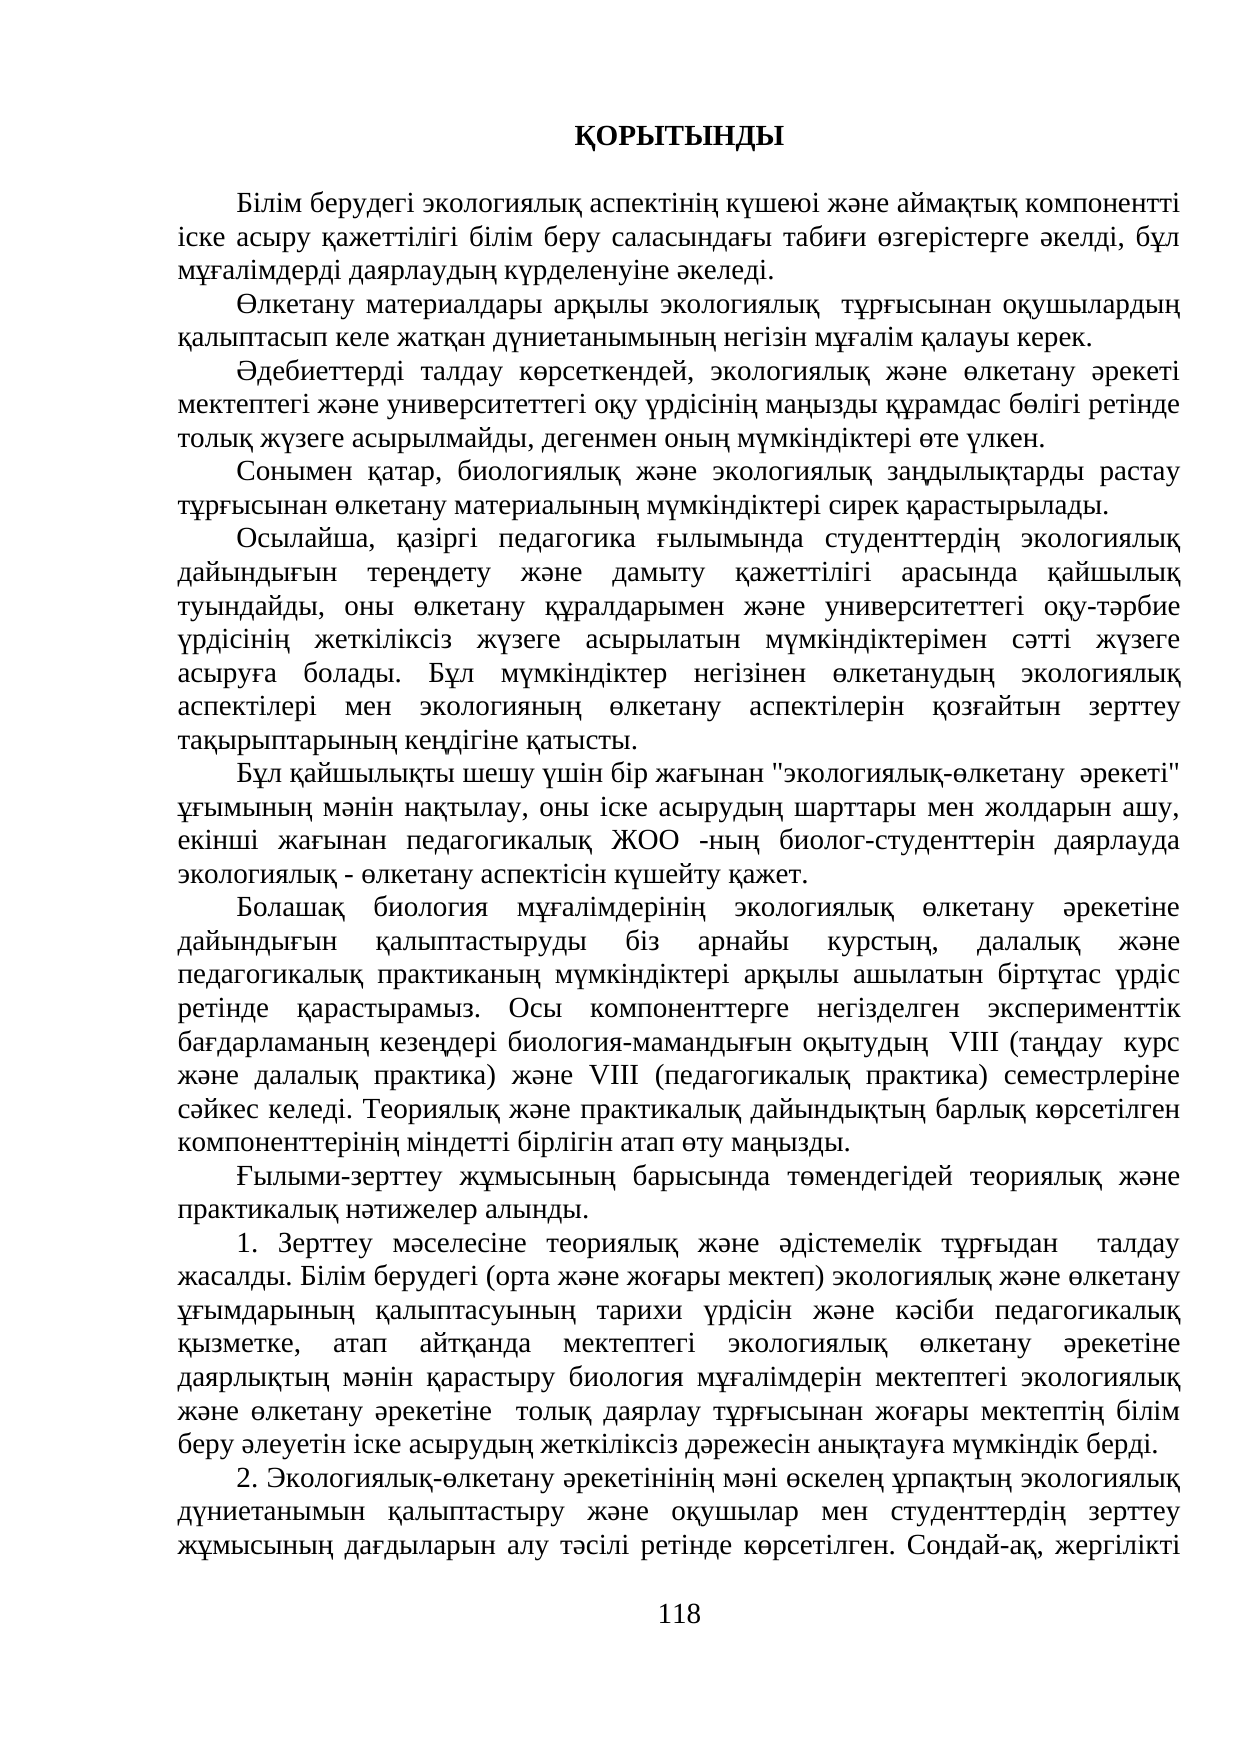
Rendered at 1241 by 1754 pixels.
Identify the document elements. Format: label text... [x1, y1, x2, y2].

text 1. Зерттеу мәселесіне теориялық және әдістемелік тұрғыдан талдау жасалды. Білім берудегі (орта және жоғары мектеп) экологиялық және өлкетану ұғымдарының қалыптасуының тарихи үрдісін және кәсіби педагогикалық қызметке, атап айтқанда мектептегі экологиялық өлкетану әрекетіне даярлықтың мәнін қарастыру биология мұғалімдерін мектептегі экологиялық және өлкетану әрекетіне толық даярлау тұрғысынан жоғары мектептің білім беру әлеуетін іске асырудың жеткіліксіз дәрежесін анықтауға мүмкіндік берді. [177, 1225, 1181, 1460]
text Ғылыми-зерттеу жұмысының барысында төмендегідей теориялық және практикалық нәтижелер алынды. [177, 1158, 1181, 1225]
text Осылайша, қазіргі педагогика ғылымында студенттердің экологиялық дайындығын тереңдету және дамыту қажеттілігі арасында қайшылық туындайды, оны өлкетану құралдарымен және университеттегі оқу-тәрбие үрдісінің жеткіліксіз жүзеге асырылатын мүмкіндіктерімен сәтті жүзеге асыруға болады. Бұл мүмкіндіктер негізінен өлкетанудың экологиялық аспектілері мен экологияның өлкетану аспектілерін қозғайтын зерттеу тақырыптарының кеңдігіне қатысты. [177, 521, 1181, 755]
text Бұл қайшылықты шешу үшін бір жағынан "экологиялық-өлкетану әрекеті" ұғымының мәнін нақтылау, оны іске асырудың шарттары мен жолдарын ашу, екінші жағынан педагогикалық ЖОО -ның биолог-студенттерін даярлауда экологиялық - өлкетану аспектісін күшейту қажет. [177, 755, 1181, 889]
text Болашақ биология мұғалімдерінің экологиялық өлкетану әрекетіне дайындығын қалыптастыруды біз арнайы курстың, далалық және педагогикалық практиканың мүмкіндіктері арқылы ашылатын біртұтас үрдіс ретінде қарастырамыз. Осы компоненттерге негізделген эксперименттік бағдарламаның кезеңдері биология-мамандығын оқытудың VIII (таңдау курс және далалық практика) және VIII (педагогикалық практика) семестрлеріне сәйкес келеді. Теориялық және практикалық дайындықтың барлық көрсетілген компоненттерінің міндетті бірлігін атап өту маңызды. [177, 889, 1181, 1158]
text Өлкетану материалдары арқылы экологиялық тұрғысынан оқушылардың қалыптасып келе жатқан дүниетанымының негізін мұғалім қалауы керек. [177, 286, 1181, 353]
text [177, 1460, 1181, 1560]
text Білім берудегі экологиялық аспектінің күшеюі және аймақтық компонентті іске асыру қажеттілігі білім беру саласындағы табиғи өзгерістерге әкелді, бұл мұғалімдерді даярлаудың күрделенуіне әкеледі. [177, 185, 1181, 286]
text Әдебиеттерді талдау көрсеткендей, экологиялық және өлкетану әрекеті мектептегі және университеттегі оқу үрдісінің маңызды құрамдас бөлігі ретінде толық жүзеге асырылмайды, дегенмен оның мүмкіндіктері өте үлкен. [177, 353, 1181, 453]
text Сонымен қатар, биологиялық және экологиялық заңдылықтарды растау тұрғысынан өлкетану материалының мүмкіндіктері сирек қарастырылады. [177, 453, 1181, 521]
text ҚОРЫТЫНДЫ [177, 118, 1181, 152]
